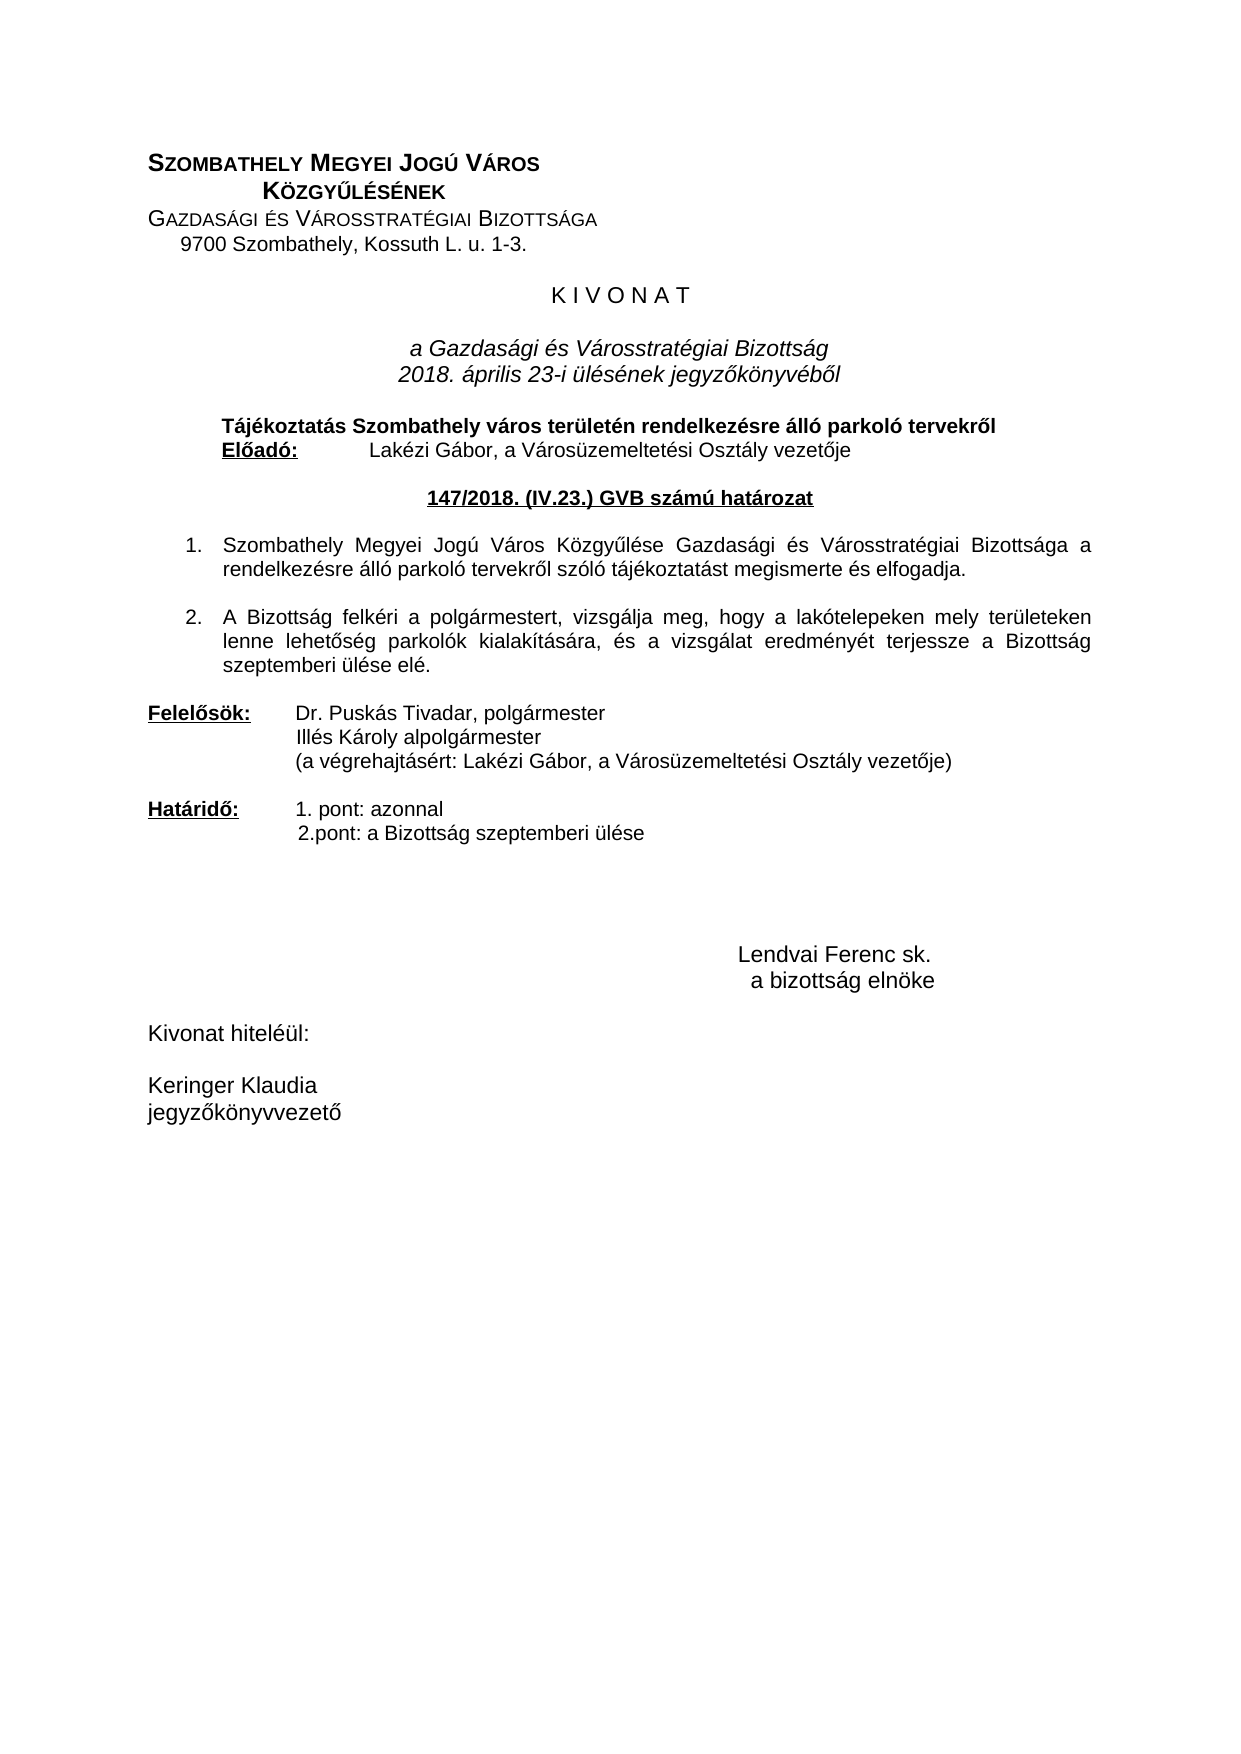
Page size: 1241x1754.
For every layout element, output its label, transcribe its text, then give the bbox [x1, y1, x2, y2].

subtitle Szombathely Megyei Jogú Város [148, 148, 1093, 176]
text Felelősök: Dr. Puskás Tivadar, polgármester [148, 701, 1093, 725]
list Lendvai Ferenc sk. [148, 941, 1093, 967]
text Kivonat hiteléül: [148, 1020, 1093, 1046]
text K I V O N A T [148, 282, 1093, 308]
text a bizottság elnöke [148, 967, 1093, 993]
text Előadó: Lakézi Gábor, a Városüzemeltetési Osztály vezetője [148, 437, 1093, 461]
text Keringer Klaudia [148, 1072, 1093, 1099]
list 2.pont: a Bizottság szeptemberi ülése [298, 821, 1093, 845]
text jegyzőkönyvvezető [148, 1099, 1093, 1125]
text 9700 Szombathely, Kossuth L. u. 1-3. [148, 231, 1093, 255]
text Tájékoztatás Szombathely város területén rendelkezésre álló parkoló tervekről [148, 413, 1093, 437]
text 147/2018. (IV.23.) GVB számú határozat [148, 485, 1093, 509]
subtitle Közgyűlésének [148, 176, 1093, 205]
text Illés Károly alpolgármester [295, 725, 1093, 749]
text 2018. április 23-i ülésének jegyzőkönyvéből [148, 361, 1093, 387]
text Gazdasági és Városstratégiai Bizottsága [148, 205, 1093, 231]
text Határidő: 1. pont: azonnal [148, 797, 1093, 821]
list A Bizottság felkéri a polgármestert, vizsgálja meg, hogy a lakótelepeken mely területeken lenne lehetőség parkolók kialakítására, és a vizsgálat eredményét terjessze a Bizottság szeptemberi ülése elé. [185, 605, 1093, 677]
text (a végrehajtásért: Lakézi Gábor, a Városüzemeltetési Osztály vezetője) [221, 749, 1093, 773]
list Szombathely Megyei Jogú Város Közgyűlése Gazdasági és Városstratégiai Bizottsága a rendelkezésre álló parkoló tervekről szóló tájékoztatást megismerte és elfogadja. [185, 533, 1093, 581]
text a Gazdasági és Városstratégiai Bizottság [148, 334, 1093, 361]
